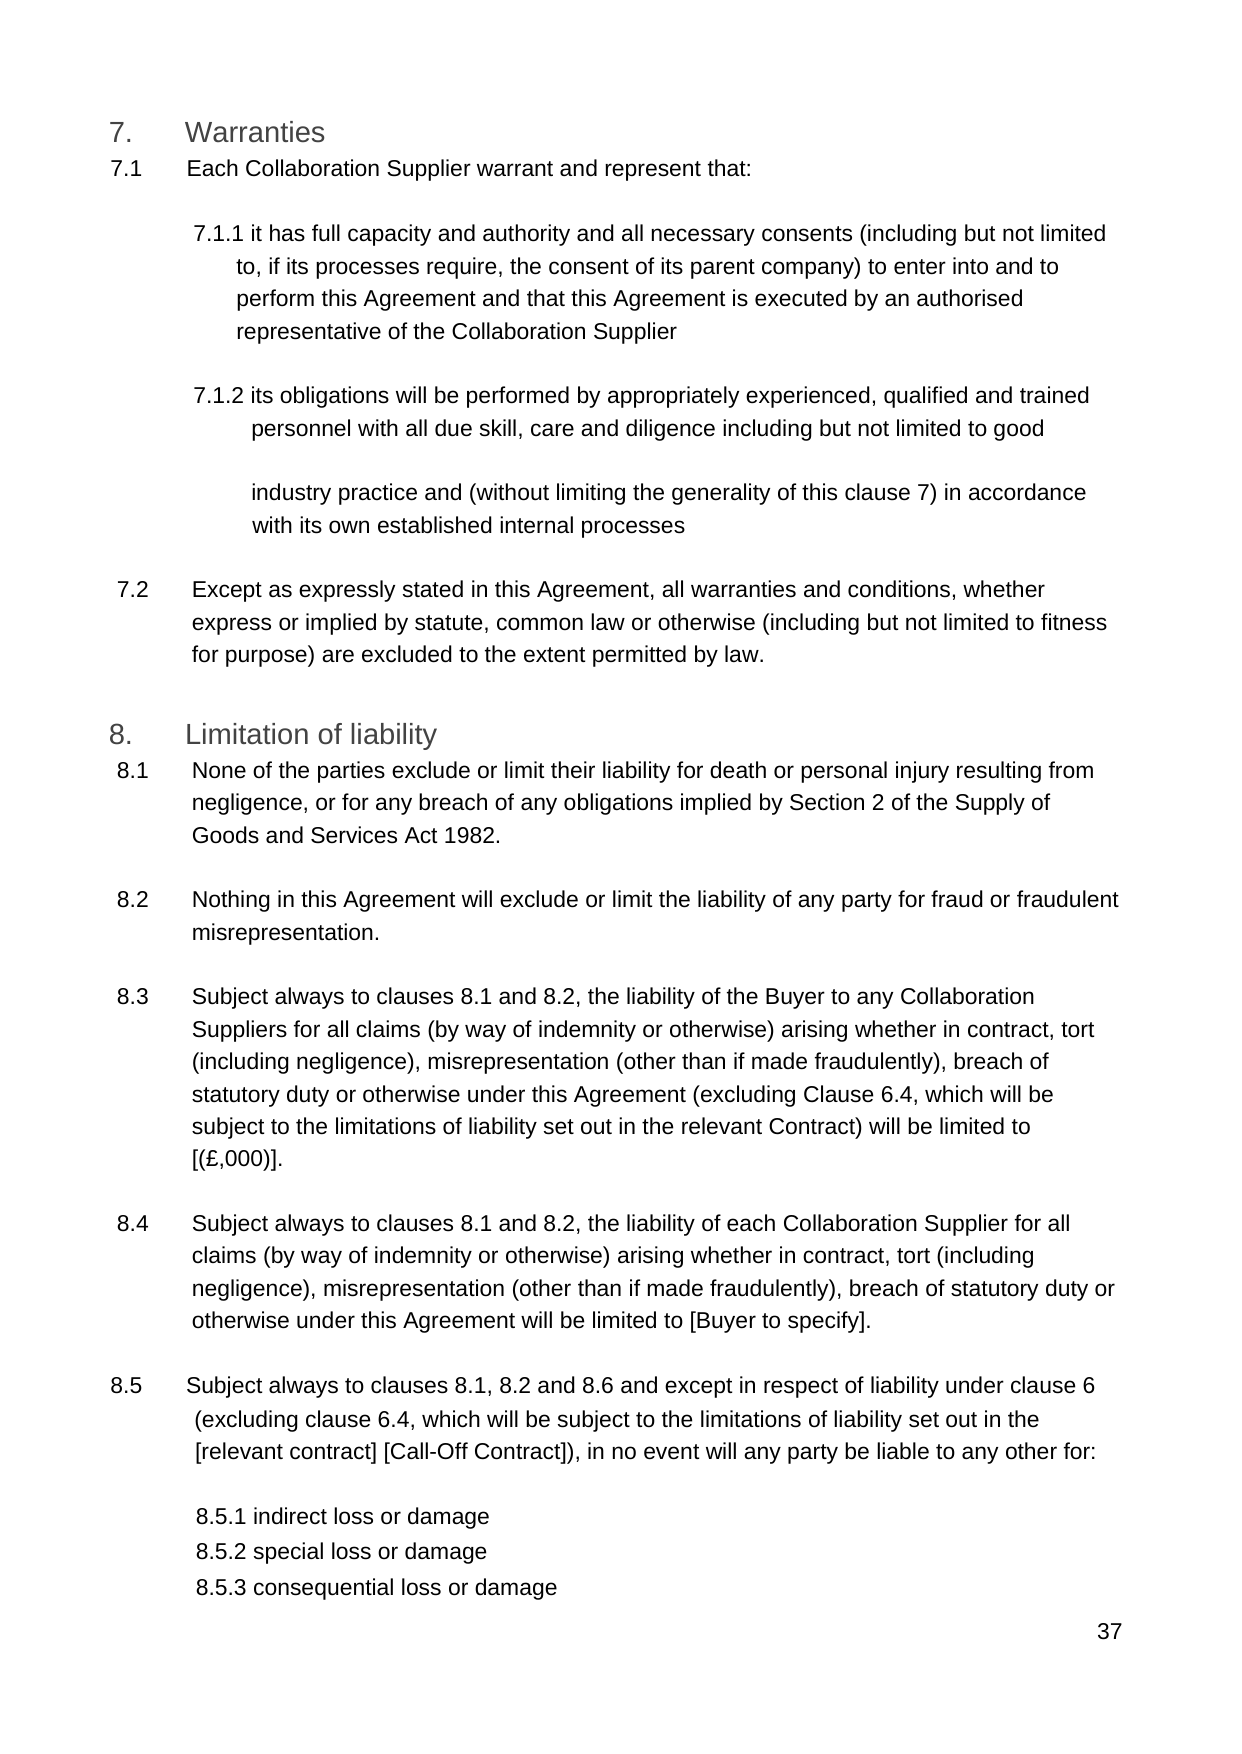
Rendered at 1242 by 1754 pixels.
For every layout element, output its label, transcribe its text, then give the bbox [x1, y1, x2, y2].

text industry practice and (without limiting the generality of this clause 7) in accordance with its own established internal processes [251, 479, 1121, 538]
text (excluding clause 6.4, which will be subject to the limitations of liability set out in the [relevant contract] [Call-Off Contract]), in no event will any party be liable to any other for: [194, 1406, 1121, 1465]
text 8.4 Subject always to clauses 8.1 and 8.2, the liability of each Collaboration Supplier for all claims (by way of indemnity or otherwise) arising whether in contract, tort (including negligence), misrepresentation (other than if made fraudulently), breach of statutory duty or otherwise under this Agreement will be limited to [Buyer to specify]. [117, 1210, 1121, 1333]
subtitle 7. Warranties [0, 116, 1122, 149]
text 8.2 Nothing in this Agreement will exclude or limit the liability of any party for fraud or fraudulent misrepresentation. [117, 886, 1121, 945]
text 8.1 None of the parties exclude or limit their liability for death or personal injury resulting from negligence, or for any breach of any obligations implied by Section 2 of the Supply of Goods and Services Act 1982. [117, 757, 1121, 848]
text 8.5.3 consequential loss or damage [0, 1573, 1122, 1600]
text 8.5 Subject always to clauses 8.1, 8.2 and 8.6 and except in respect of liability under clause 6 [0, 1372, 1122, 1398]
text 7.1 Each Collaboration Supplier warrant and represent that: [0, 155, 1122, 182]
text 7.1.2 its obligations will be performed by appropriately experienced, qualified and trained personnel with all due skill, care and diligence including but not limited to good [193, 382, 1121, 441]
text 7.1.1 it has full capacity and authority and all necessary consents (including but not limited to, if its processes require, the consent of its parent company) to enter into and to perform this Agreement and that this Agreement is executed by an authorised representative of the Collaboration Supplier [193, 220, 1121, 344]
text 8.5.1 indirect loss or damage [0, 1503, 1122, 1529]
text 8.5.2 special loss or damage [0, 1538, 1122, 1564]
text 7.2 Except as expressly stated in this Agreement, all warranties and conditions, whether express or implied by statute, common law or otherwise (including but not limited to fitness for purpose) are excluded to the extent permitted by law. [117, 576, 1121, 668]
subtitle 8. Limitation of liability [0, 717, 1122, 750]
text 8.3 Subject always to clauses 8.1 and 8.2, the liability of the Buyer to any Collaboration Suppliers for all claims (by way of indemnity or otherwise) arising whether in contract, tort (including negligence), misrepresentation (other than if made fraudulently), breach of statutory duty or otherwise under this Agreement (excluding Clause 6.4, which will be subject to the limitations of liability set out in the relevant Contract) will be limited to [(£,000)]. [117, 983, 1121, 1172]
